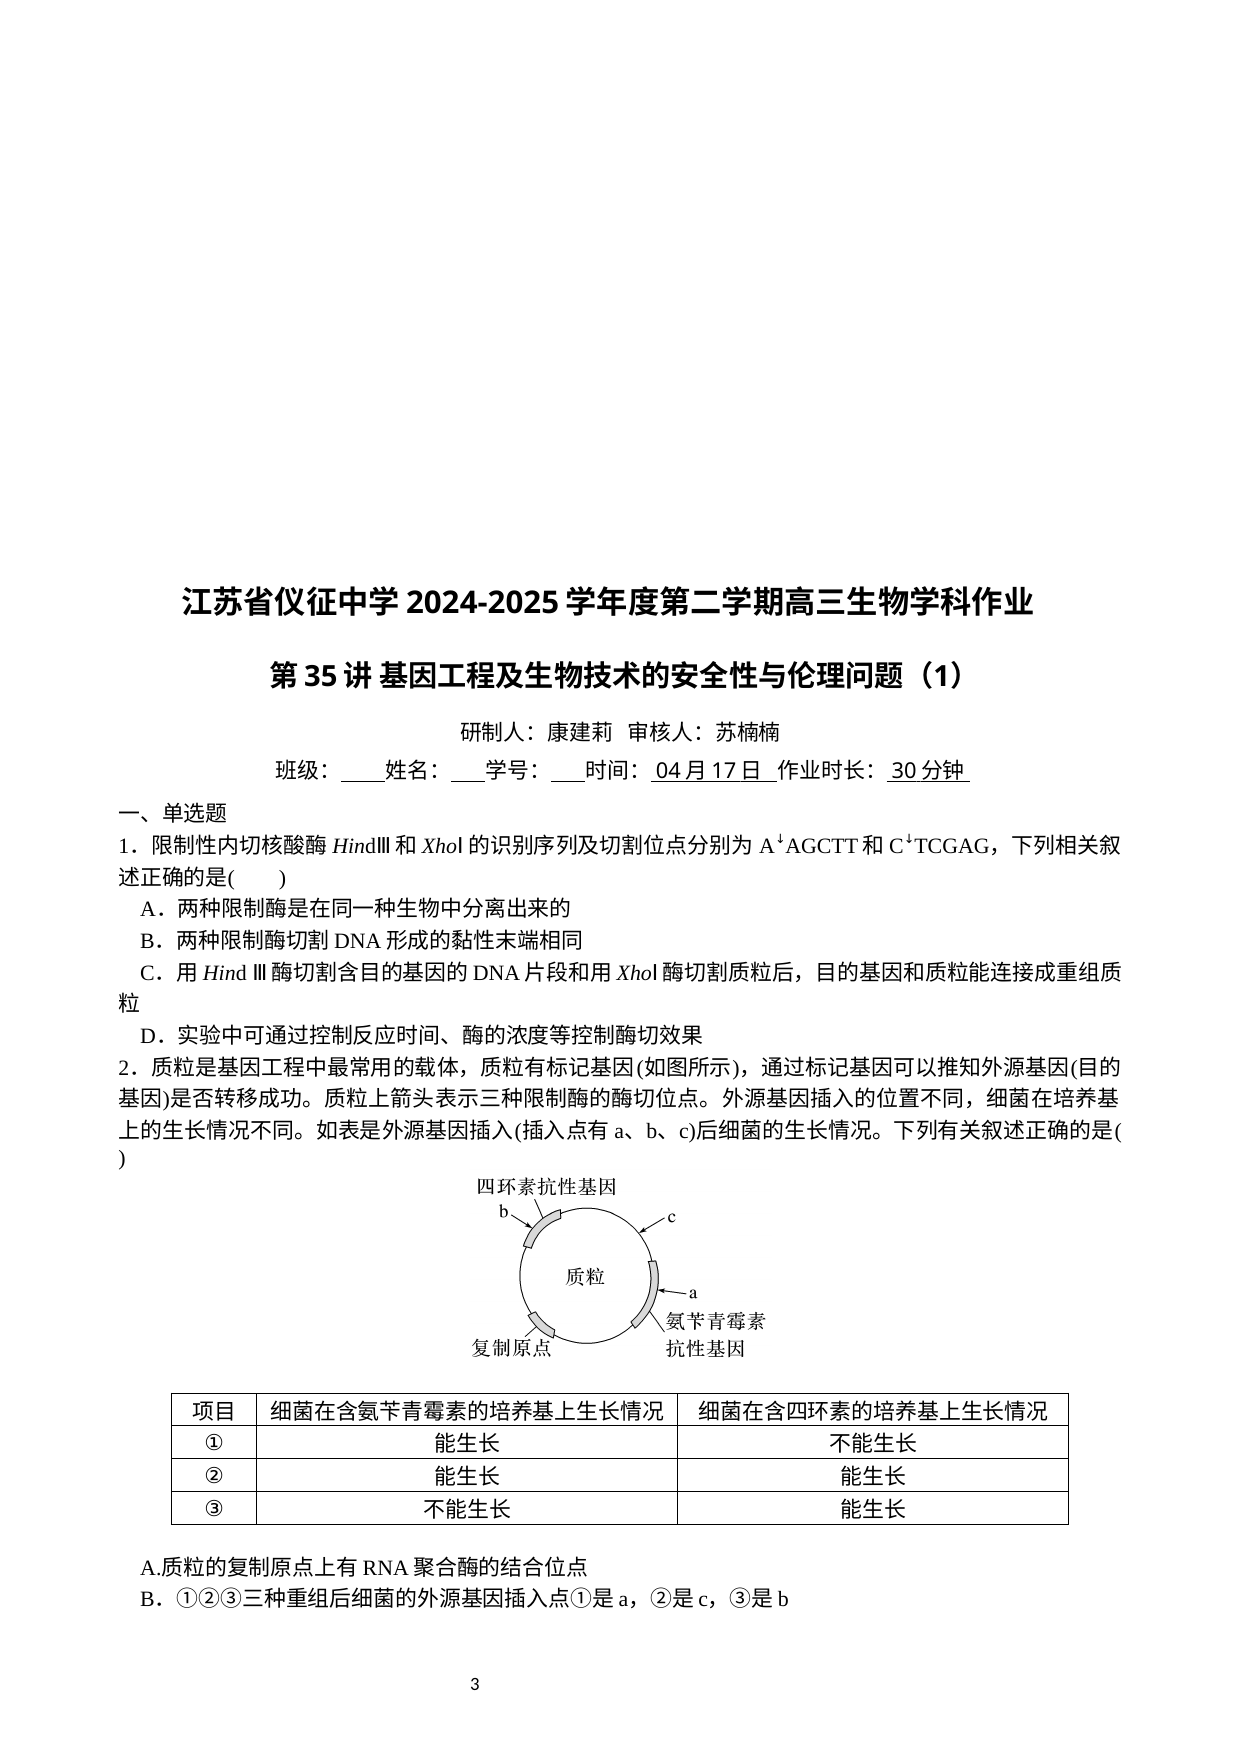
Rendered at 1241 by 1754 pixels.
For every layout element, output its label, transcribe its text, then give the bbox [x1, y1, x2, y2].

table_cell ② [172, 1459, 256, 1491]
table_cell 能生长 [257, 1426, 677, 1458]
picture [468, 1169, 772, 1368]
text B．两种限制酶切割DNA形成的黏性末端相同 [118, 923, 1122, 954]
table_cell ① [172, 1426, 256, 1458]
text 第35讲 基因工程及生物技术的安全性与伦理问题（1） [118, 641, 1122, 706]
table_header 细菌在含氨苄青霉素的培养基上生长情况 [257, 1394, 677, 1425]
table_cell 能生长 [257, 1459, 677, 1491]
table_cell 不能生长 [257, 1492, 677, 1523]
table_header 细菌在含四环素的培养基上生长情况 [678, 1394, 1068, 1425]
table_cell 能生长 [678, 1459, 1068, 1491]
list 单选题 [118, 795, 1122, 828]
text B．①②③三种重组后细菌的外源基因插入点①是a，②是c，③是b [118, 1581, 1122, 1613]
text 研制人：康建莉 审核人：苏楠楠 [118, 714, 1122, 747]
text 江苏省仪征中学2024-2025学年度第二学期高三生物学科作业 [118, 567, 1122, 632]
text 1．限制性内切核酸酶HindⅢ和XhoⅠ的识别序列及切割位点分别为A↓AGCTT和C↓TCGAG，下列相关叙述正确的是( ) [118, 828, 1122, 891]
table_cell 不能生长 [678, 1426, 1068, 1458]
table_cell ③ [172, 1492, 256, 1523]
text 2．质粒是基因工程中最常用的载体，质粒有标记基因(如图所示)，通过标记基因可以推知外源基因(目的基因)是否转移成功。质粒上箭头表示三种限制酶的酶切位点。外源基因插入的位置不同，细菌在培养基上的生长情况不同。如表是外源基因插入(插入点有a、b、c)后细菌的生长情况。下列有关叙述正确的是( ) [118, 1049, 1122, 1170]
text A.质粒的复制原点上有RNA聚合酶的结合位点 [118, 1550, 1122, 1581]
text D．实验中可通过控制反应时间、酶的浓度等控制酶切效果 [118, 1018, 1122, 1049]
text C．用Hind Ⅲ酶切割含目的基因的DNA片段和用XhoⅠ酶切割质粒后，目的基因和质粒能连接成重组质粒 [118, 954, 1122, 1018]
table_header 项目 [172, 1394, 256, 1425]
text A．两种限制酶是在同一种生物中分离出来的 [118, 891, 1122, 923]
text 班级： 姓名： 学号： 时间： 04月17日 作业时长： 30分钟 [118, 753, 1122, 786]
table_cell 能生长 [678, 1492, 1068, 1523]
